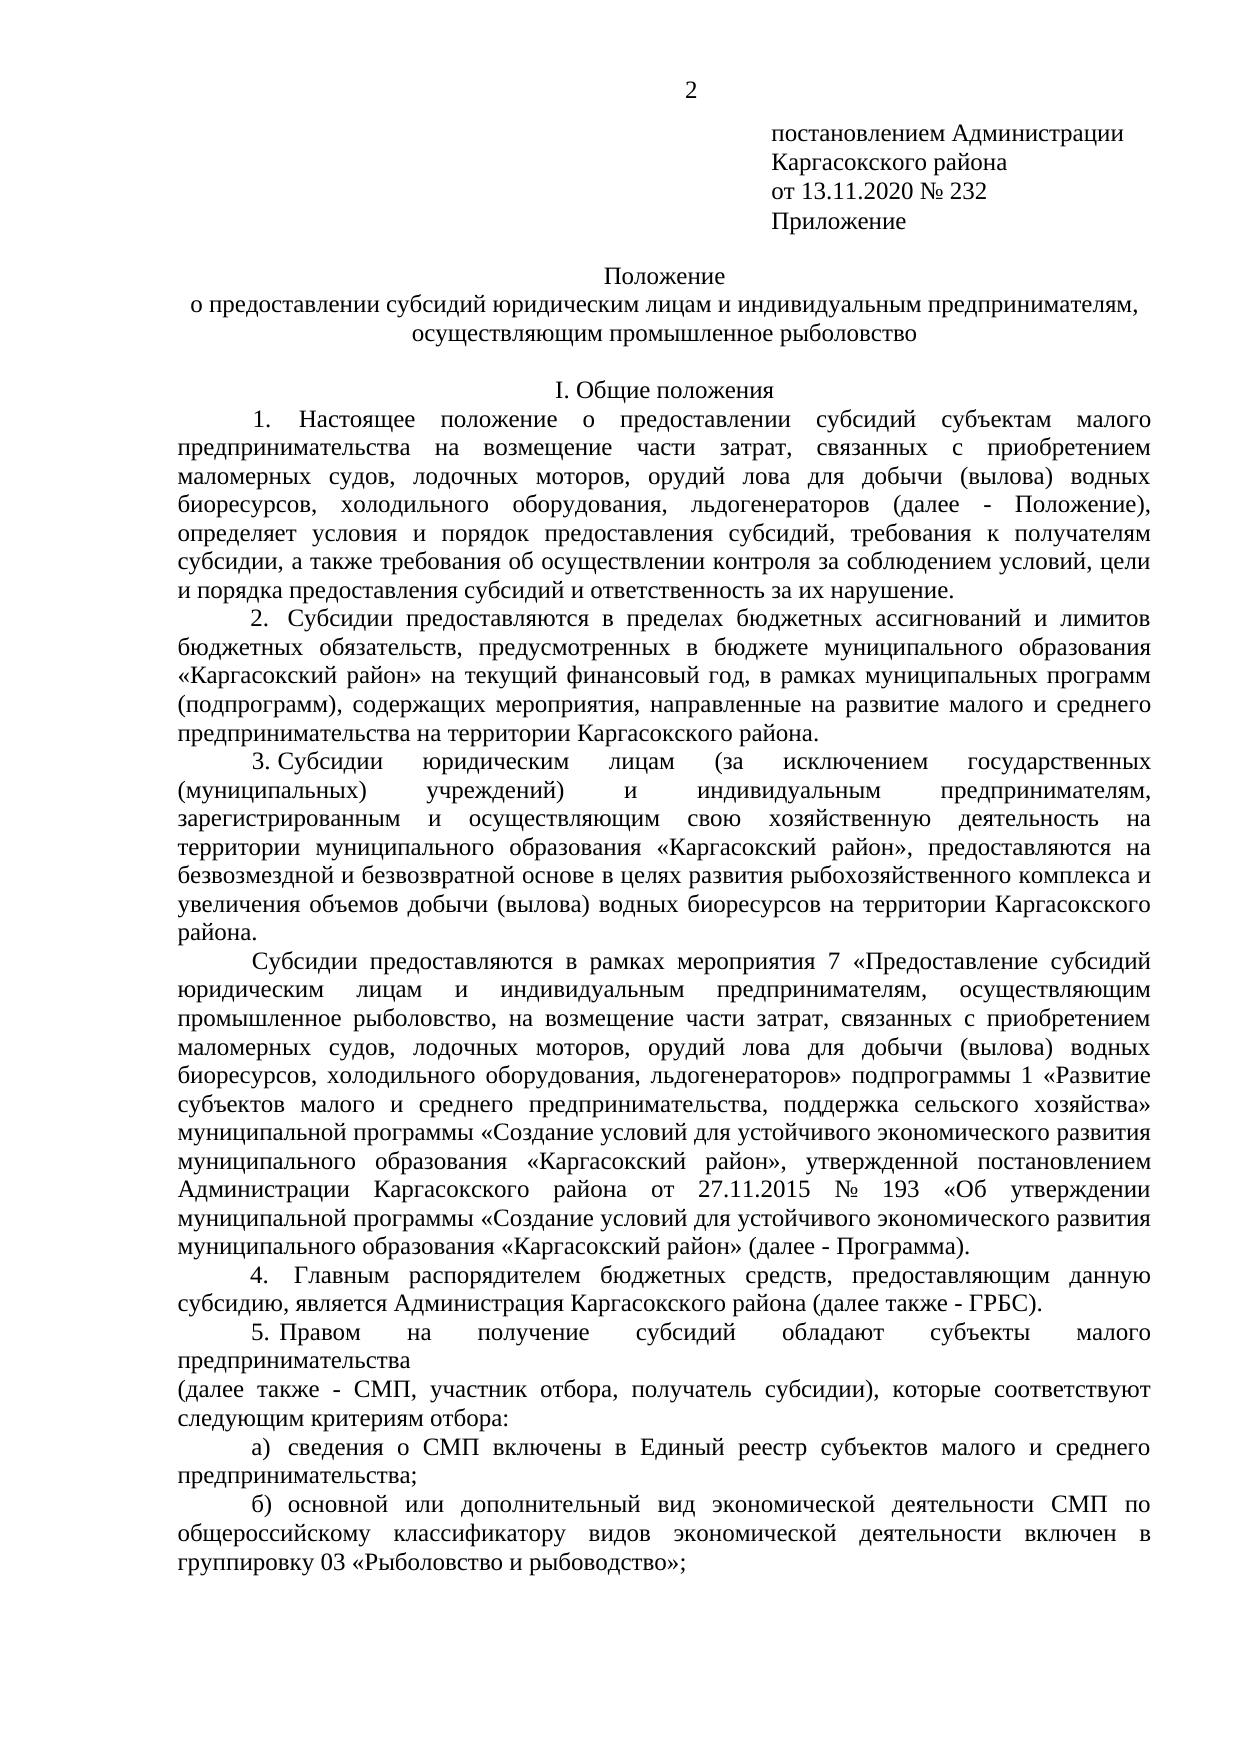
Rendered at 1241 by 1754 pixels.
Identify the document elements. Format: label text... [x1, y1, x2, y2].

text Положение [177, 261, 1152, 290]
text от 13.11.2020 № 232 [771, 177, 1152, 206]
text о предоставлении субсидий юридическим лицам и индивидуальным предпринимателям, осуществляющим промышленное рыболовство [177, 290, 1152, 347]
text Приложение [771, 206, 1152, 235]
text I. Общие положения [177, 376, 1152, 404]
text а) сведения о СМП включены в Единый реестр субъектов малого и среднего предпринимательства; [177, 1432, 1152, 1489]
text 5. Правом на получение субсидий обладают субъекты малого предпринимательства (далее также - СМП, участник отбора, получатель субсидии), которые соответствуют следующим критериям отбора: [177, 1317, 1152, 1432]
text Субсидии предоставляются в рамках мероприятия 7 «Предоставление субсидий юридическим лицам и индивидуальным предпринимателям, осуществляющим промышленное рыболовство, на возмещение части затрат, связанных с приобретением маломерных судов, лодочных моторов, орудий лова для добычи (вылова) водных биоресурсов, холодильного оборудования, льдогенераторов» подпрограммы 1 «Развитие субъектов малого и среднего предпринимательства, поддержка сельского хозяйства» муниципальной программы «Создание условий для устойчивого экономического развития муниципального образования «Каргасокский район», утвержденной постановлением Администрации Каргасокского района от 27.11.2015 № 193 «Об утверждении муниципальной программы «Создание условий для устойчивого экономического развития муниципального образования «Каргасокский район» (далее - Программа). [177, 946, 1152, 1260]
list Субсидии предоставляются в пределах бюджетных ассигнований и лимитов бюджетных обязательств, предусмотренных в бюджете муниципального образования «Каргасокский район» на текущий финансовый год, в рамках муниципальных программ (подпрограмм), содержащих мероприятия, направленные на развитие малого и среднего предпринимательства на территории Каргасокского района. [177, 604, 1152, 747]
text б) основной или дополнительный вид экономической деятельности СМП по общероссийскому классификатору видов экономической деятельности включен в группировку 03 «Рыболовство и рыбоводство»; [177, 1489, 1152, 1575]
text 3. Субсидии юридическим лицам (за исключением государственных (муниципальных) учреждений) и индивидуальным предпринимателям, зарегистрированным и осуществляющим свою хозяйственную деятельность на территории муниципального образования «Каргасокский район», предоставляются на безвозмездной и безвозвратной основе в целях развития рыбохозяйственного комплекса и увеличения объемов добычи (вылова) водных биоресурсов на территории Каргасокского района. [177, 747, 1152, 946]
list Настоящее положение о предоставлении субсидий субъектам малого предпринимательства на возмещение части затрат, связанных с приобретением маломерных судов, лодочных моторов, орудий лова для добычи (вылова) водных биоресурсов, холодильного оборудования, льдогенераторов (далее - Положение), определяет условия и порядок предоставления субсидий, требования к получателям субсидии, а также требования об осуществлении контроля за соблюдением условий, цели и порядка предоставления субсидий и ответственность за их нарушение. [177, 404, 1152, 604]
text 4. Главным распорядителем бюджетных средств, предоставляющим данную субсидию, является Администрация Каргасокского района (далее также - ГРБС). [177, 1260, 1152, 1317]
text постановлением Администрации Каргасокского района [771, 118, 1152, 176]
